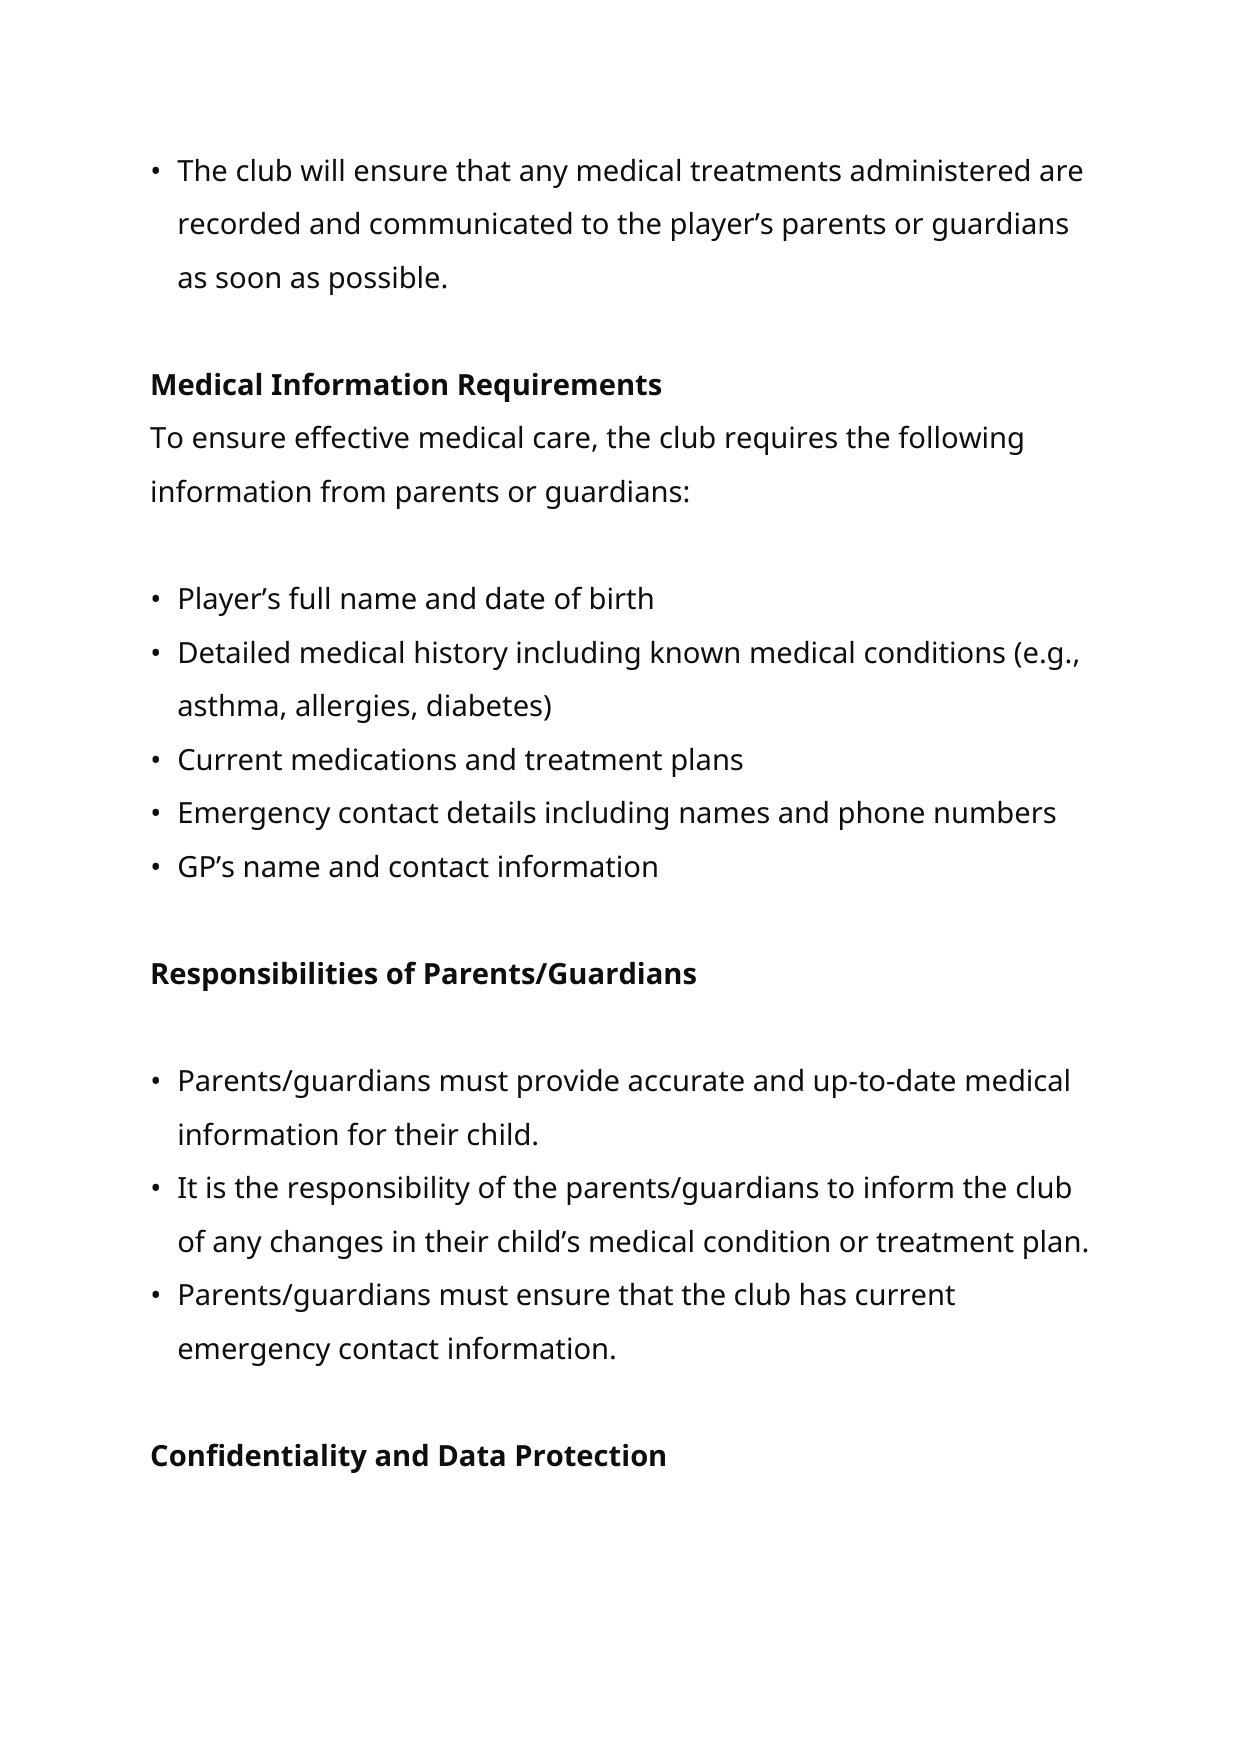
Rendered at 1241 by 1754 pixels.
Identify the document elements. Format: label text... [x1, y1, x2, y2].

text • Detailed medical history including known medical conditions (e.g., asthma, allergies, diabetes) [150, 632, 1090, 725]
text To ensure effective medical care, the club requires the following information from parents or guardians: [150, 418, 1090, 511]
text • GP’s name and contact information [150, 846, 1090, 886]
text Confidentiality and Data Protection [150, 1435, 1090, 1475]
text Responsibilities of Parents/Guardians [150, 953, 1090, 993]
text • Current medications and treatment plans [150, 739, 1090, 779]
text Medical Information Requirements [150, 364, 1090, 404]
text • Parents/guardians must provide accurate and up-to-date medical information for their child. [150, 1060, 1090, 1153]
text • It is the responsibility of the parents/guardians to inform the club of any changes in their child’s medical condition or treatment plan. [150, 1167, 1090, 1261]
text • The club will ensure that any medical treatments administered are recorded and communicated to the player’s parents or guardians as soon as possible. [150, 150, 1090, 297]
text • Emergency contact details including names and phone numbers [150, 792, 1090, 832]
text • Parents/guardians must ensure that the club has current emergency contact information. [150, 1274, 1090, 1368]
text • Player’s full name and date of birth [150, 578, 1090, 618]
